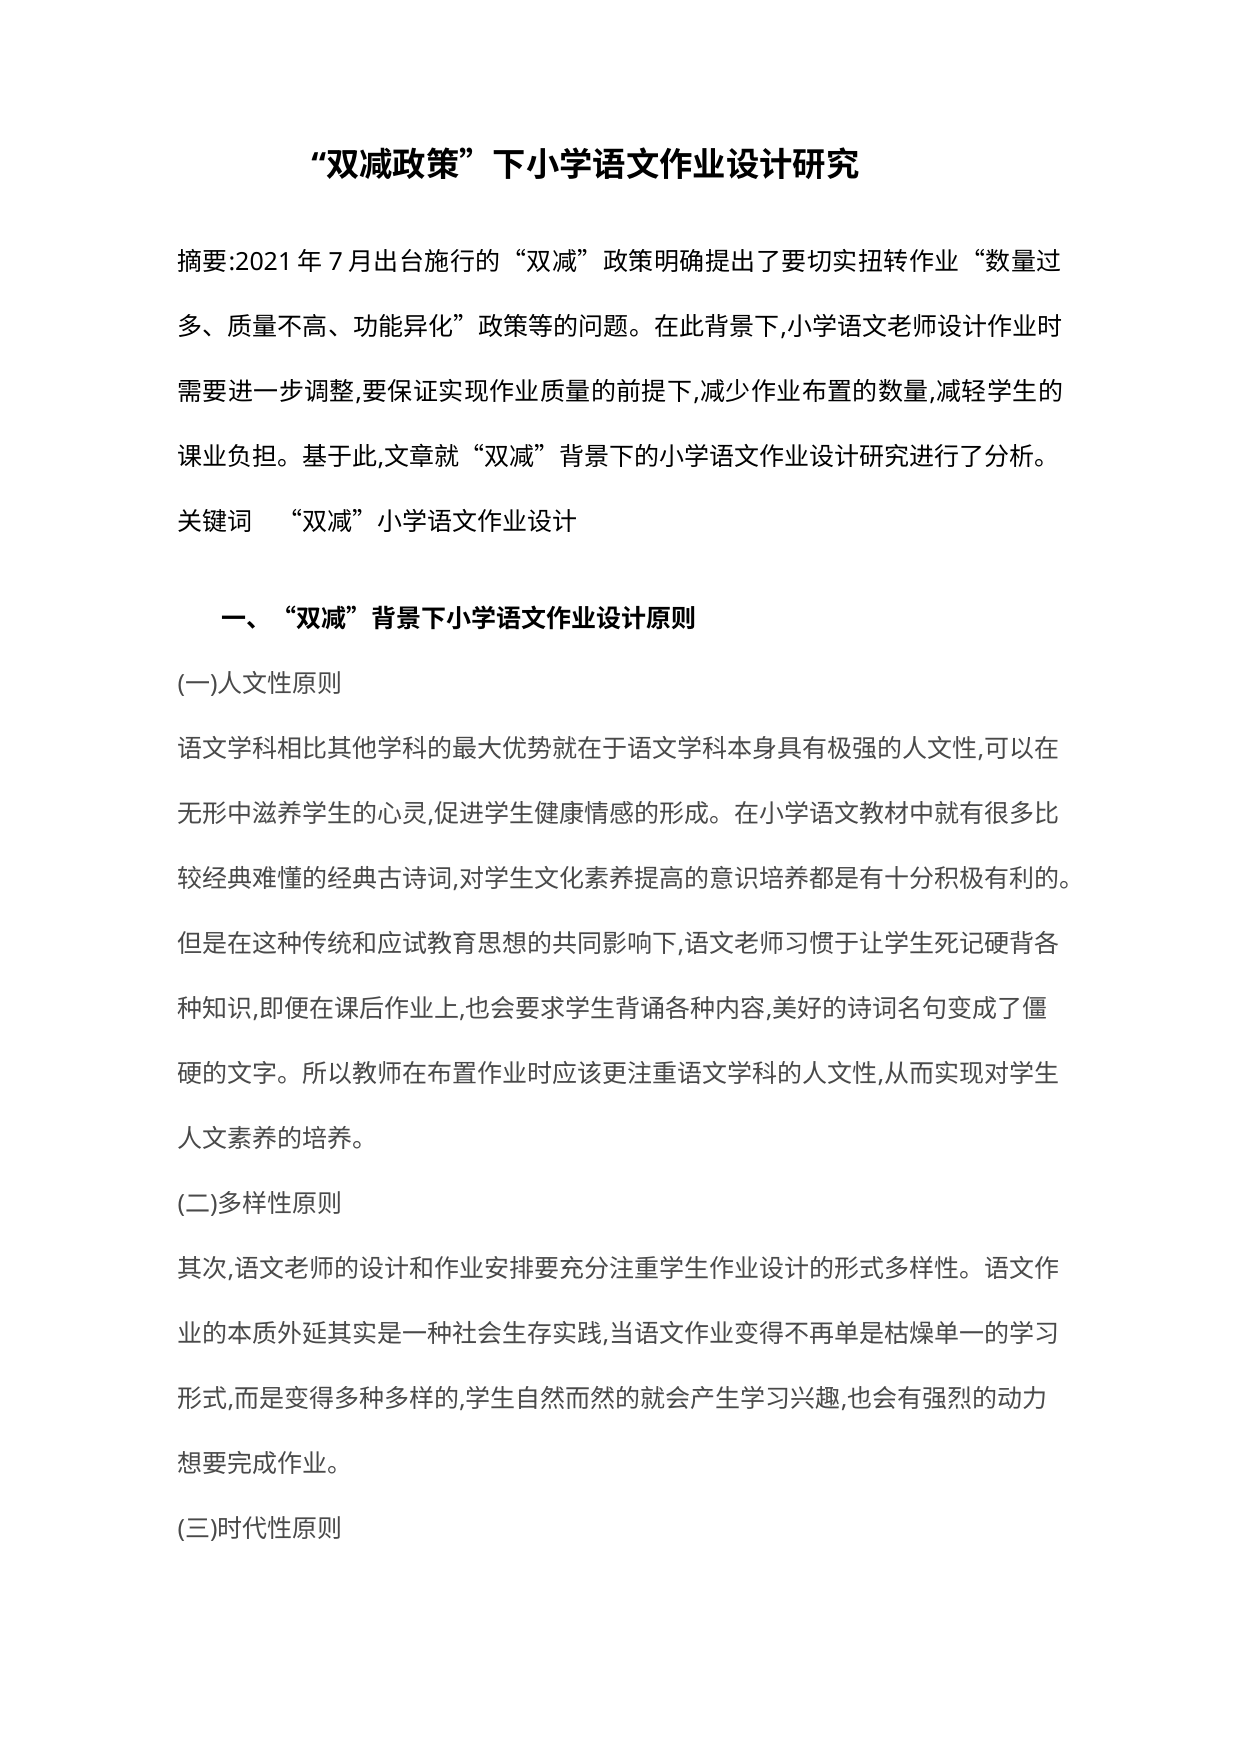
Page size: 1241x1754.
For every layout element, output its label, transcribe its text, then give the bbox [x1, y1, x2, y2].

text 其次,语文老师的设计和作业安排要充分注重学生作业设计的形式多样性。语文作业的本质外延其实是一种社会生存实践,当语文作业变得不再单是枯燥单一的学习形式,而是变得多种多样的,学生自然而然的就会产生学习兴趣,也会有强烈的动力想要完成作业。 [177, 1234, 1063, 1494]
text 语文学科相比其他学科的最大优势就在于语文学科本身具有极强的人文性,可以在无形中滋养学生的心灵,促进学生健康情感的形成。在小学语文教材中就有很多比较经典难懂的经典古诗词,对学生文化素养提高的意识培养都是有十分积极有利的。但是在这种传统和应试教育思想的共同影响下,语文老师习惯于让学生死记硬背各种知识,即便在课后作业上,也会要求学生背诵各种内容,美好的诗词名句变成了僵硬的文字。所以教师在布置作业时应该更注重语文学科的人文性,从而实现对学生人文素养的培养。 [177, 714, 1063, 1169]
text 关键词 “双减”小学语文作业设计 [177, 487, 1063, 552]
text “双减政策”下小学语文作业设计研究 [177, 129, 1063, 194]
text 摘要:2021年7月出台施行的“双减”政策明确提出了要切实扭转作业“数量过多、质量不高、功能异化”政策等的问题。在此背景下,小学语文老师设计作业时需要进一步调整,要保证实现作业质量的前提下,减少作业布置的数量,减轻学生的课业负担。基于此,文章就“双减”背景下的小学语文作业设计研究进行了分析。 [177, 227, 1063, 487]
text (三)时代性原则 [177, 1494, 1063, 1559]
text (二)多样性原则 [177, 1169, 1063, 1234]
text (一)人文性原则 [177, 649, 1063, 714]
text 一、“双减”背景下小学语文作业设计原则 [221, 584, 1063, 649]
